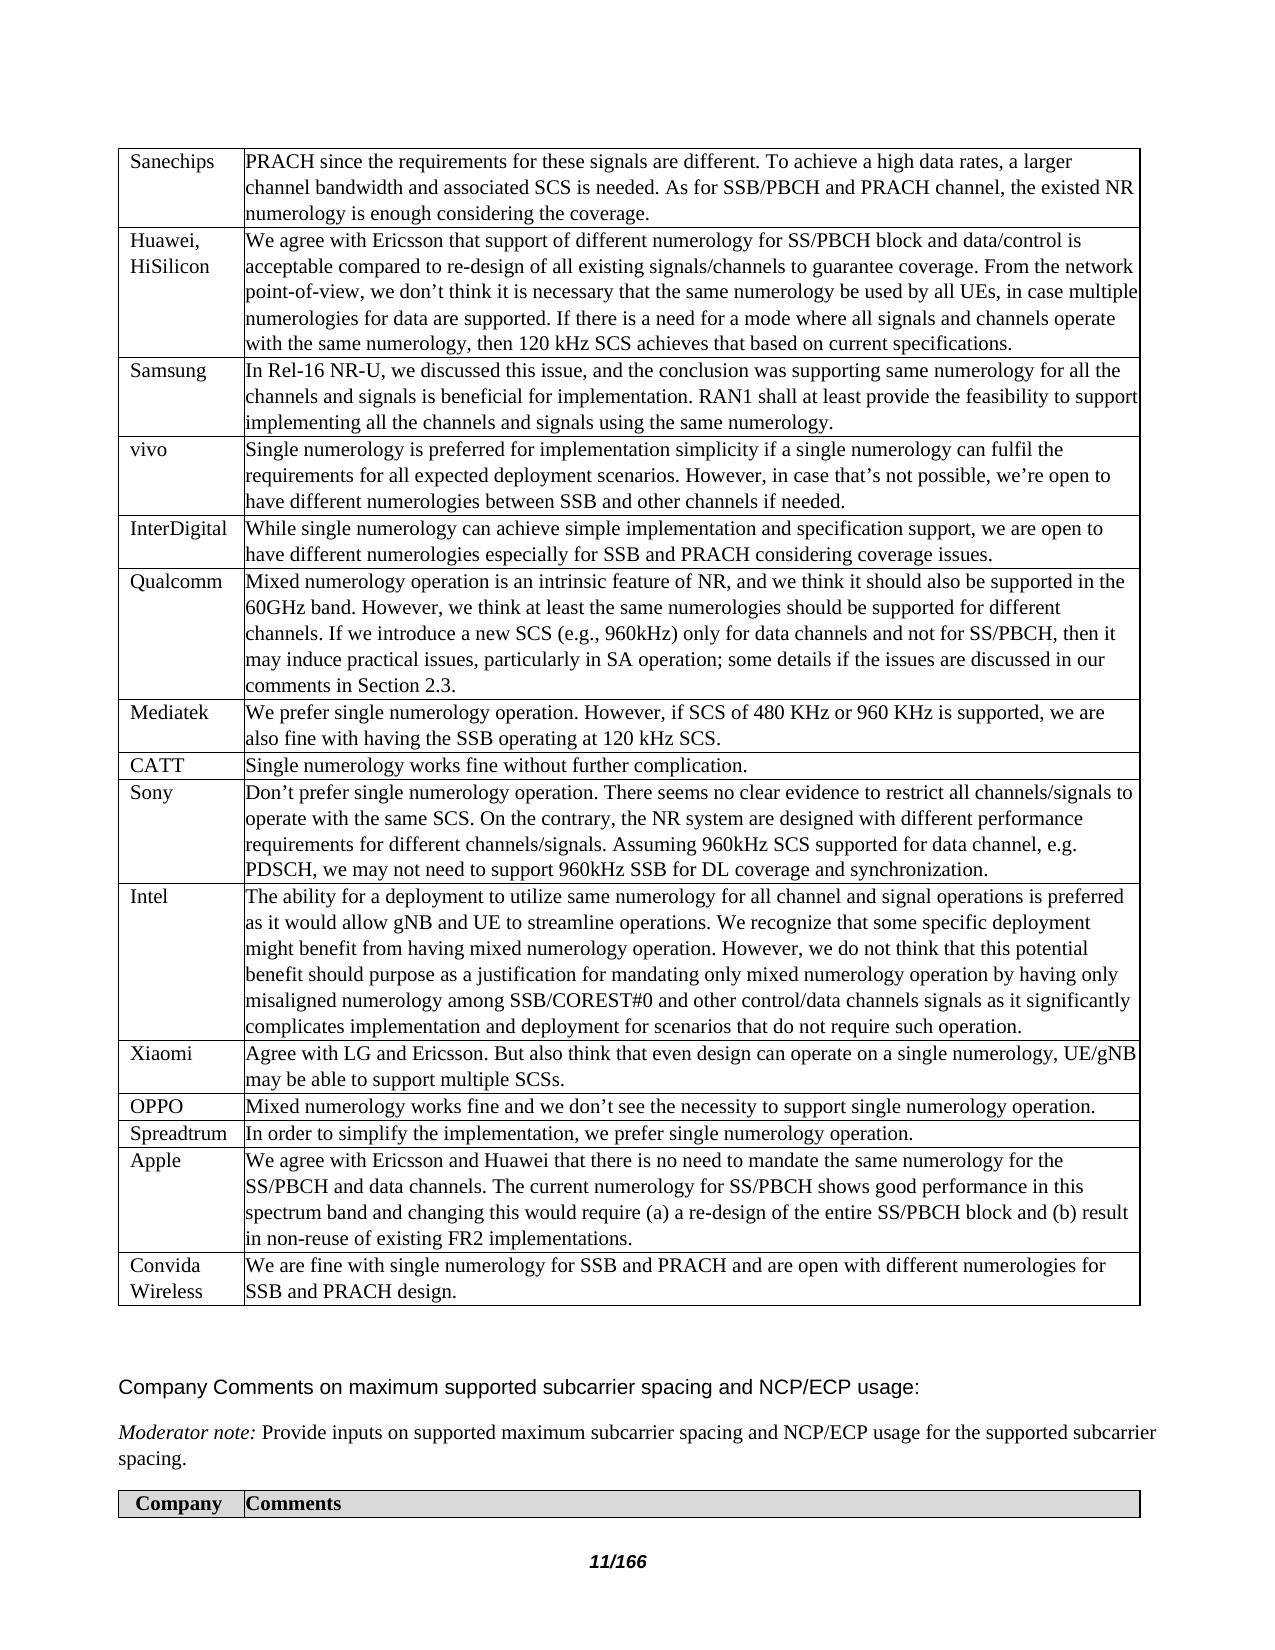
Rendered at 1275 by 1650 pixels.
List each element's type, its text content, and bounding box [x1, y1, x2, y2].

table_cell We are fine with single numerology for SSB and PRACH and are open with different numerologies for SSB and PRACH design. [245, 1253, 1139, 1304]
table_cell Mediatek [119, 700, 244, 752]
table_cell In order to simplify the implementation, we prefer single numerology operation. [245, 1121, 1139, 1147]
table_cell CATT [119, 753, 244, 778]
table_cell vivo [119, 437, 244, 515]
table_cell Xiaomi [119, 1041, 244, 1093]
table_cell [245, 149, 1139, 227]
table_header Company [119, 1491, 244, 1517]
table_cell Spreadtrum [119, 1121, 244, 1147]
table_cell We agree with Ericsson and Huawei that there is no need to mandate the same numerology for the SS/PBCH and data channels. The current numerology for SS/PBCH shows good performance in this spectrum band and changing this would require (a) a re-design of the entire SS/PBCH block and (b) result in non-reuse of existing FR2 implementations. [245, 1148, 1139, 1252]
table_cell OPPO [119, 1094, 244, 1120]
table_cell Huawei, HiSilicon [119, 228, 244, 357]
table_cell ZTE, Sanechips [119, 149, 244, 227]
table_cell Mixed numerology operation is an intrinsic feature of NR, and we think it should also be supported in the 60GHz band. However, we think at least the same numerologies should be supported for different channels. If we introduce a new SCS (e.g., 960kHz) only for data channels and not for SS/PBCH, then it may induce practical issues, particularly in SA operation; some details if the issues are discussed in our comments in Section 2.3. [245, 569, 1139, 699]
table_cell Intel [119, 884, 244, 1040]
table_cell Sony [119, 780, 244, 883]
table_cell InterDigital [119, 516, 244, 568]
table_cell We prefer single numerology operation. However, if SCS of 480 KHz or 960 KHz is supported, we are also fine with having the SSB operating at 120 kHz SCS. [245, 700, 1139, 752]
table_cell The ability for a deployment to utilize same numerology for all channel and signal operations is preferred as it would allow gNB and UE to streamline operations. We recognize that some specific deployment might benefit from having mixed numerology operation. However, we do not think that this potential benefit should purpose as a justification for mandating only mixed numerology operation by having only misaligned numerology among SSB/COREST#0 and other control/data channels signals as it significantly complicates implementation and deployment for scenarios that do not require such operation. [245, 884, 1139, 1040]
table_cell Convida Wireless [119, 1253, 244, 1304]
table_cell Don’t prefer single numerology operation. There seems no clear evidence to restrict all channels/signals to operate with the same SCS. On the contrary, the NR system are designed with different performance requirements for different channels/signals. Assuming 960kHz SCS supported for data channel, e.g. PDSCH, we may not need to support 960kHz SSB for DL coverage and synchronization. [245, 780, 1139, 883]
table_cell Qualcomm [119, 569, 244, 699]
table_cell Mixed numerology works fine and we don’t see the necessity to support single numerology operation. [245, 1094, 1139, 1120]
subtitle Company Comments on maximum supported subcarrier spacing and NCP/ECP usage: [118, 1375, 1157, 1399]
table_cell Agree with LG and Ericsson. But also think that even design can operate on a single numerology, UE/gNB may be able to support multiple SCSs. [245, 1041, 1139, 1093]
table_cell In Rel-16 NR-U, we discussed this issue, and the conclusion was supporting same numerology for all the channels and signals is beneficial for implementation. RAN1 shall at least provide the feasibility to support implementing all the channels and signals using the same numerology. [245, 358, 1139, 436]
table_header Comments [245, 1491, 1139, 1517]
table_cell Samsung [119, 358, 244, 436]
table_cell While single numerology can achieve simple implementation and specification support, we are open to have different numerologies especially for SSB and PRACH considering coverage issues. [245, 516, 1139, 568]
table_cell Apple [119, 1148, 244, 1252]
table_cell Single numerology is preferred for implementation simplicity if a single numerology can fulfil the requirements for all expected deployment scenarios. However, in case that’s not possible, we’re open to have different numerologies between SSB and other channels if needed. [245, 437, 1139, 515]
table_cell Single numerology works fine without further complication. [245, 753, 1139, 778]
text Moderator note: Provide inputs on supported maximum subcarrier spacing and NCP/ECP usage for the supported subcarrier spacing. [118, 1419, 1157, 1469]
table_cell We agree with Ericsson that support of different numerology for SS/PBCH block and data/control is acceptable compared to re-design of all existing signals/channels to guarantee coverage. From the network point-of-view, we don’t think it is necessary that the same numerology be used by all UEs, in case multiple numerologies for data are supported. If there is a need for a mode where all signals and channels operate with the same numerology, then 120 kHz SCS achieves that based on current specifications. [245, 228, 1139, 357]
